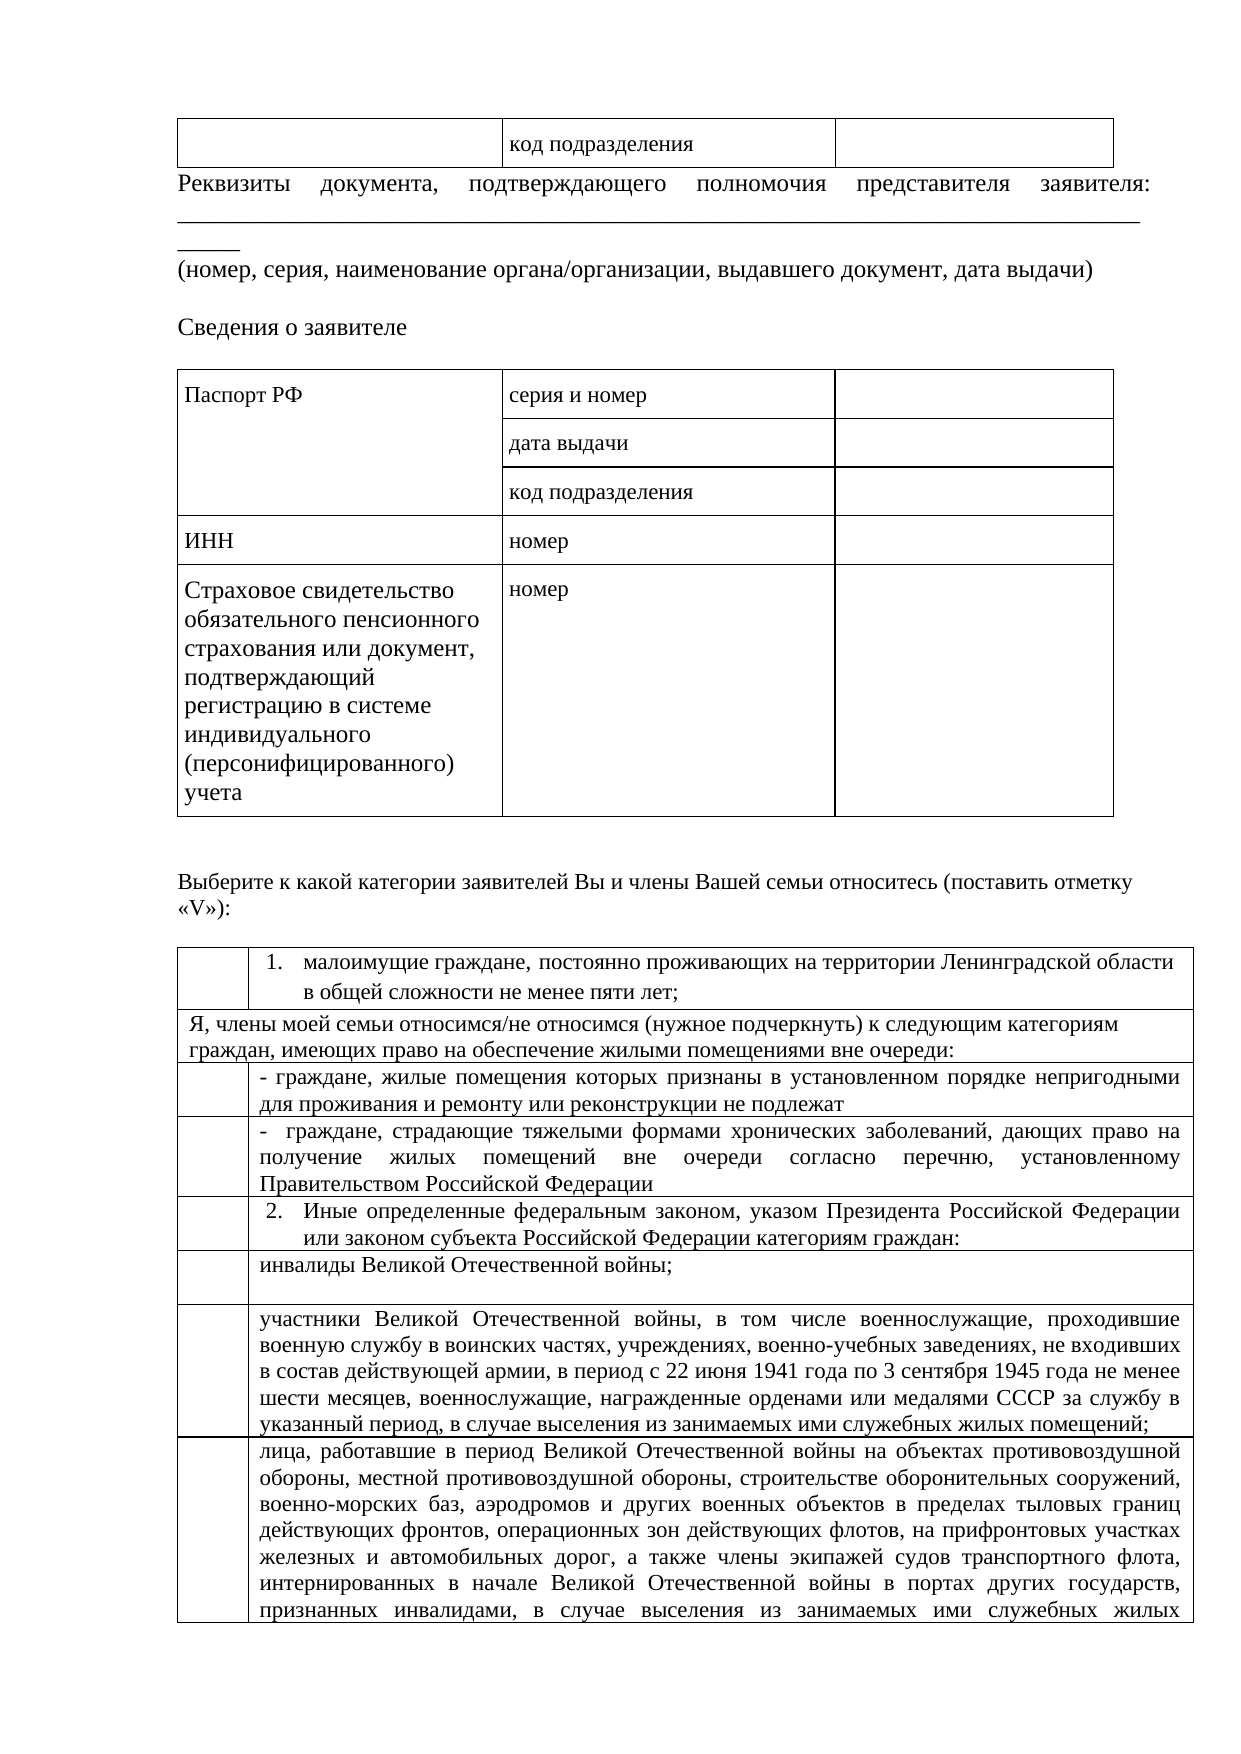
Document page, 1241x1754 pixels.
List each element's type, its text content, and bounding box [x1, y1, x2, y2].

table_cell Я, члены моей семьи относимся/не относимся (нужное подчеркнуть) к следующим категориям граждан, имеющих право на обеспечение жилыми помещениями вне очереди: [178, 1010, 1193, 1062]
table_cell - граждане, жилые помещения которых признаны в установленном порядке непригодными для проживания и ремонту или реконструкции не подлежат [249, 1063, 1193, 1116]
table_cell [178, 1251, 248, 1304]
table_header малоимущие граждане, постоянно проживающих на территории Ленинградской области в общей сложности не менее пяти лет; [249, 948, 1193, 1008]
table_cell [836, 468, 1113, 515]
table_cell [836, 419, 1113, 466]
table_header серия и номер [503, 370, 834, 418]
table_cell [178, 1063, 248, 1116]
table_cell инвалиды Великой Отечественной войны; [249, 1251, 1193, 1304]
table_cell Страховое свидетельство обязательного пенсионного страхования или документ, подтверждающий регистрацию в системе индивидуального (персонифицированного) учета [178, 565, 502, 816]
table_cell [836, 516, 1113, 564]
table_cell номер [503, 516, 834, 564]
table_header [836, 370, 1113, 418]
table_cell [178, 1305, 248, 1436]
table_cell номер [503, 565, 834, 816]
text Реквизиты документа, подтверждающего полномочия представителя заявителя: __________________________________________________________________________________ [177, 168, 1152, 254]
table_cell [249, 1438, 1193, 1622]
table_header [178, 948, 248, 1008]
table_cell участники Великой Отечественной войны, в том числе военнослужащие, проходившие военную службу в воинских частях, учреждениях, военно-учебных заведениях, не входивших в состав действующей армии, в период с 22 июня 1941 года по 3 сентября 1945 года не менее шести месяцев, военнослужащие, награжденные орденами или медалями СССР за службу в указанный период, в случае выселения из занимаемых ими служебных жилых помещений; [249, 1305, 1193, 1436]
text (номер, серия, наименование органа/организации, выдавшего документ, дата выдачи) [177, 254, 1152, 283]
table_cell [178, 1117, 248, 1196]
table_cell [178, 1197, 248, 1250]
table_header Паспорт РФ [178, 370, 502, 515]
table_cell ИНН [178, 516, 502, 564]
text Сведения о заявителе [177, 312, 1152, 340]
table_cell код подразделения [503, 119, 835, 167]
table_cell [178, 1438, 248, 1622]
table_cell [836, 119, 1113, 167]
table_cell [836, 565, 1113, 816]
table_cell дата выдачи [503, 419, 834, 466]
table_cell код подразделения [503, 468, 834, 515]
table_cell - граждане, страдающие тяжелыми формами хронических заболеваний, дающих право на получение жилых помещений вне очереди согласно перечню, установленному Правительством Российской Федерации [249, 1117, 1193, 1196]
text Выберите к какой категории заявителей Вы и члены Вашей семьи относитесь (поставить отметку «V»): [177, 868, 1152, 921]
table_cell Иные определенные федеральным законом, указом Президента Российской Федерации или законом субъекта Российской Федерации категориям граждан: [249, 1197, 1193, 1250]
